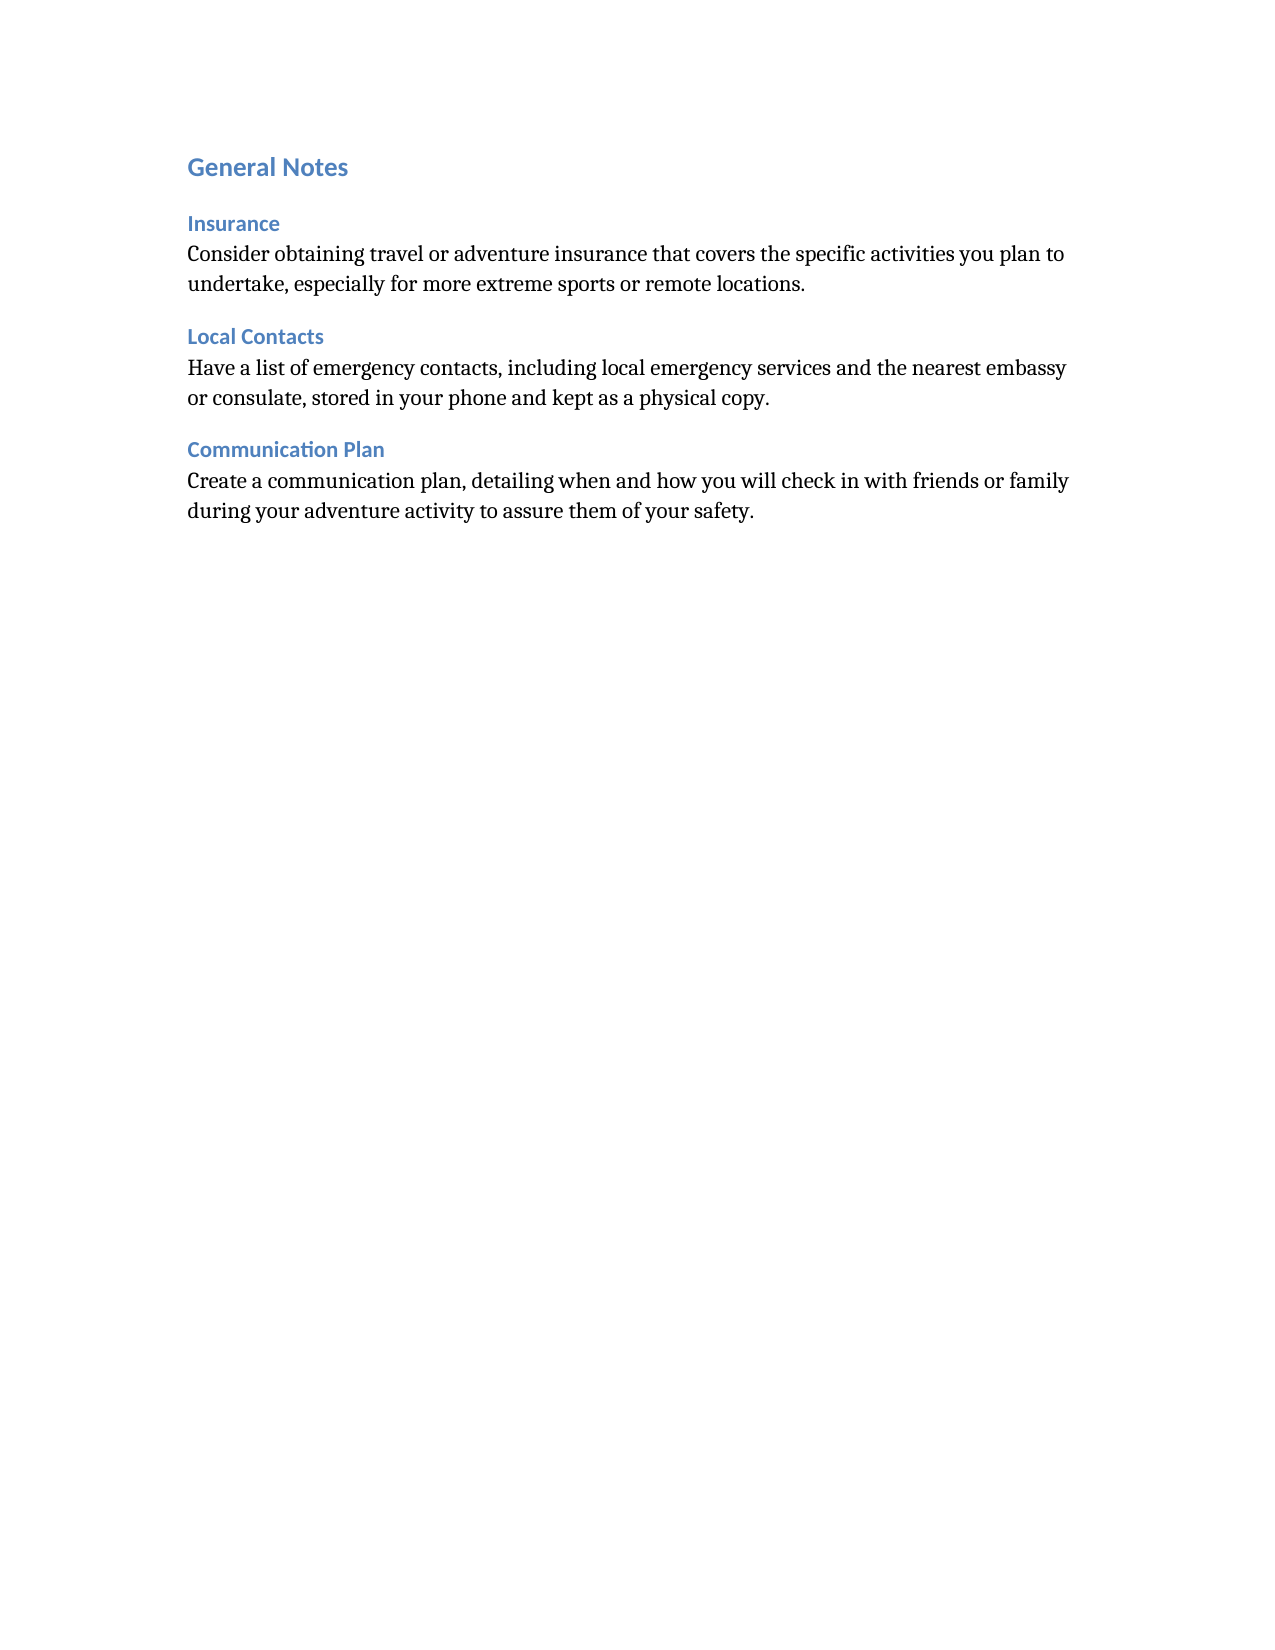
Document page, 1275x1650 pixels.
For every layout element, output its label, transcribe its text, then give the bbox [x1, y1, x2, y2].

subtitle Communication Plan [187, 436, 1087, 464]
text Have a list of emergency contacts, including local emergency services and the nearest embassy or consulate, stored in your phone and kept as a physical copy. [187, 354, 1087, 411]
text Consider obtaining travel or adventure insurance that covers the specific activities you plan to undertake, especially for more extreme sports or remote locations. [187, 241, 1087, 297]
subtitle Local Contacts [187, 322, 1087, 350]
text Create a communication plan, detailing when and how you will check in with friends or family during your adventure activity to assure them of your safety. [187, 468, 1087, 524]
subtitle Insurance [187, 209, 1087, 237]
subtitle General Notes [187, 150, 1087, 183]
